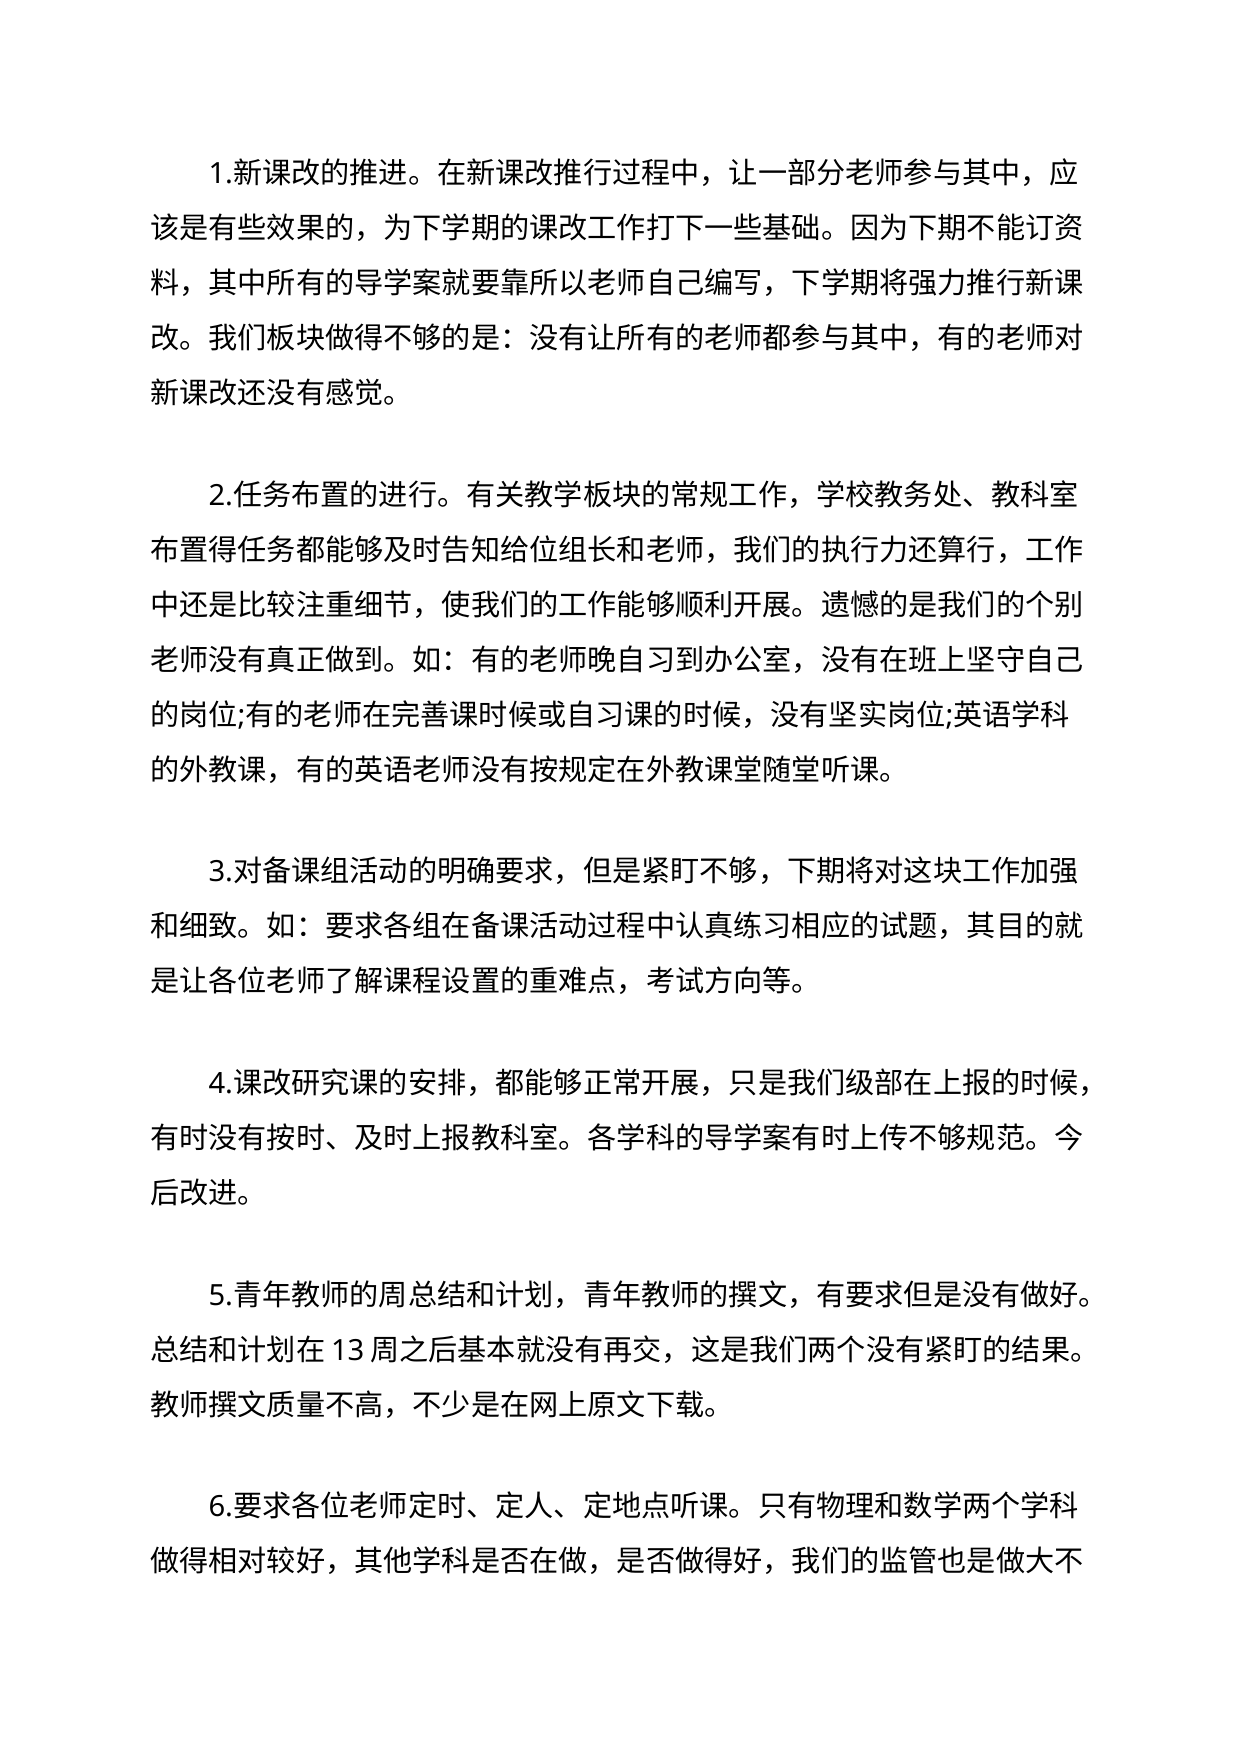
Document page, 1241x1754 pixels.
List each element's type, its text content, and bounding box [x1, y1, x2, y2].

text 2.任务布置的进行。有关教学板块的常规工作，学校教务处、教科室布置得任务都能够及时告知给位组长和老师，我们的执行力还算行，工作中还是比较注重细节，使我们的工作能够顺利开展。遗憾的是我们的个别老师没有真正做到。如：有的老师晚自习到办公室，没有在班上坚守自己的岗位;有的老师在完善课时候或自习课的时候，没有坚实岗位;英语学科的外教课，有的英语老师没有按规定在外教课堂随堂听课。 [150, 471, 1090, 788]
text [150, 1483, 1090, 1580]
text 1.新课改的推进。在新课改推行过程中，让一部分老师参与其中，应该是有些效果的，为下学期的课改工作打下一些基础。因为下期不能订资料，其中所有的导学案就要靠所以老师自己编写，下学期将强力推行新课改。我们板块做得不够的是：没有让所有的老师都参与其中，有的老师对新课改还没有感觉。 [150, 150, 1090, 412]
text 4.课改研究课的安排，都能够正常开展，只是我们级部在上报的时候，有时没有按时、及时上报教科室。各学科的导学案有时上传不够规范。今后改进。 [150, 1059, 1090, 1212]
text 5.青年教师的周总结和计划，青年教师的撰文，有要求但是没有做好。总结和计划在13周之后基本就没有再交，这是我们两个没有紧盯的结果。教师撰文质量不高，不少是在网上原文下载。 [150, 1271, 1090, 1423]
text 3.对备课组活动的明确要求，但是紧盯不够，下期将对这块工作加强和细致。如：要求各组在备课活动过程中认真练习相应的试题，其目的就是让各位老师了解课程设置的重难点，考试方向等。 [150, 848, 1090, 1000]
